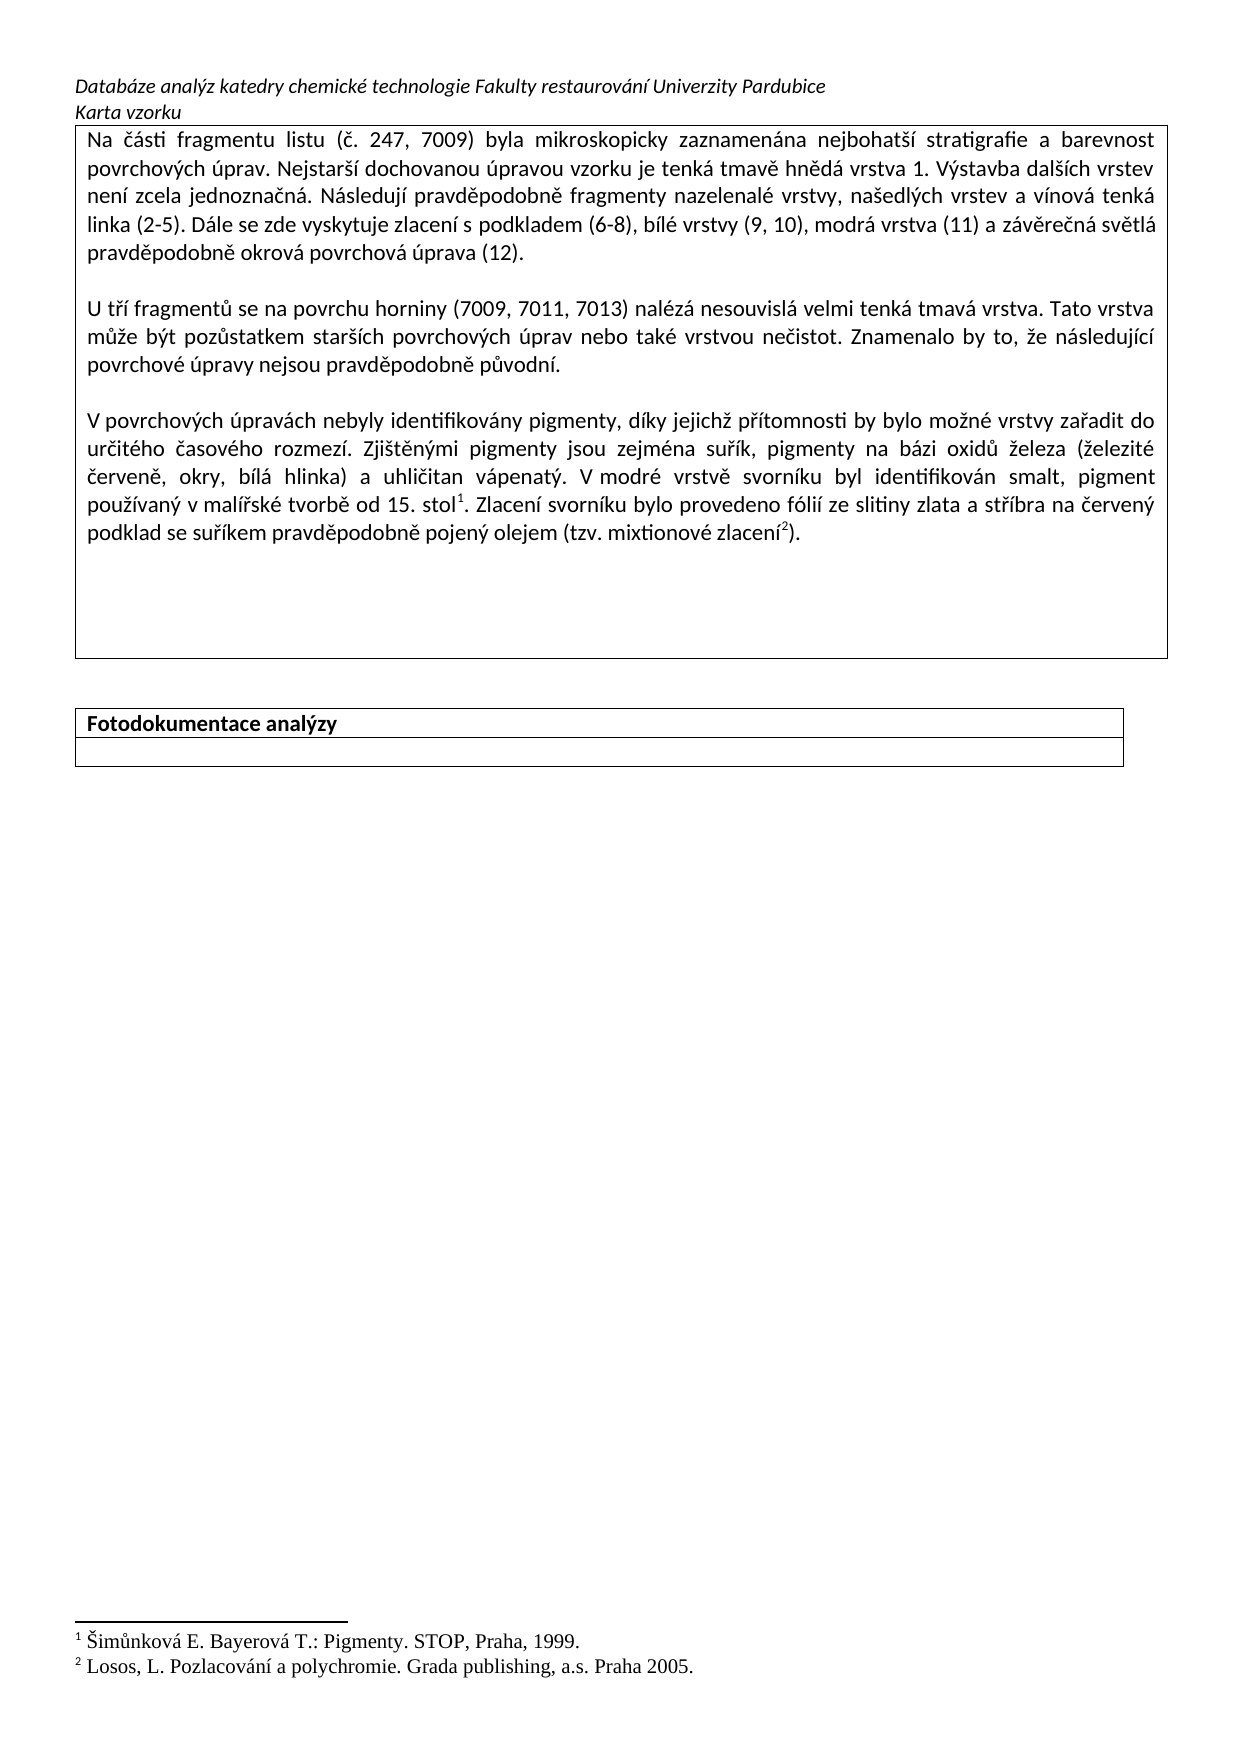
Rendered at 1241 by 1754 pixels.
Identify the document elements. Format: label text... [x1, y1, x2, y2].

table_header Fotodokumentace analýzy [76, 709, 1123, 737]
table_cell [76, 126, 1167, 658]
table_cell [76, 738, 1123, 766]
